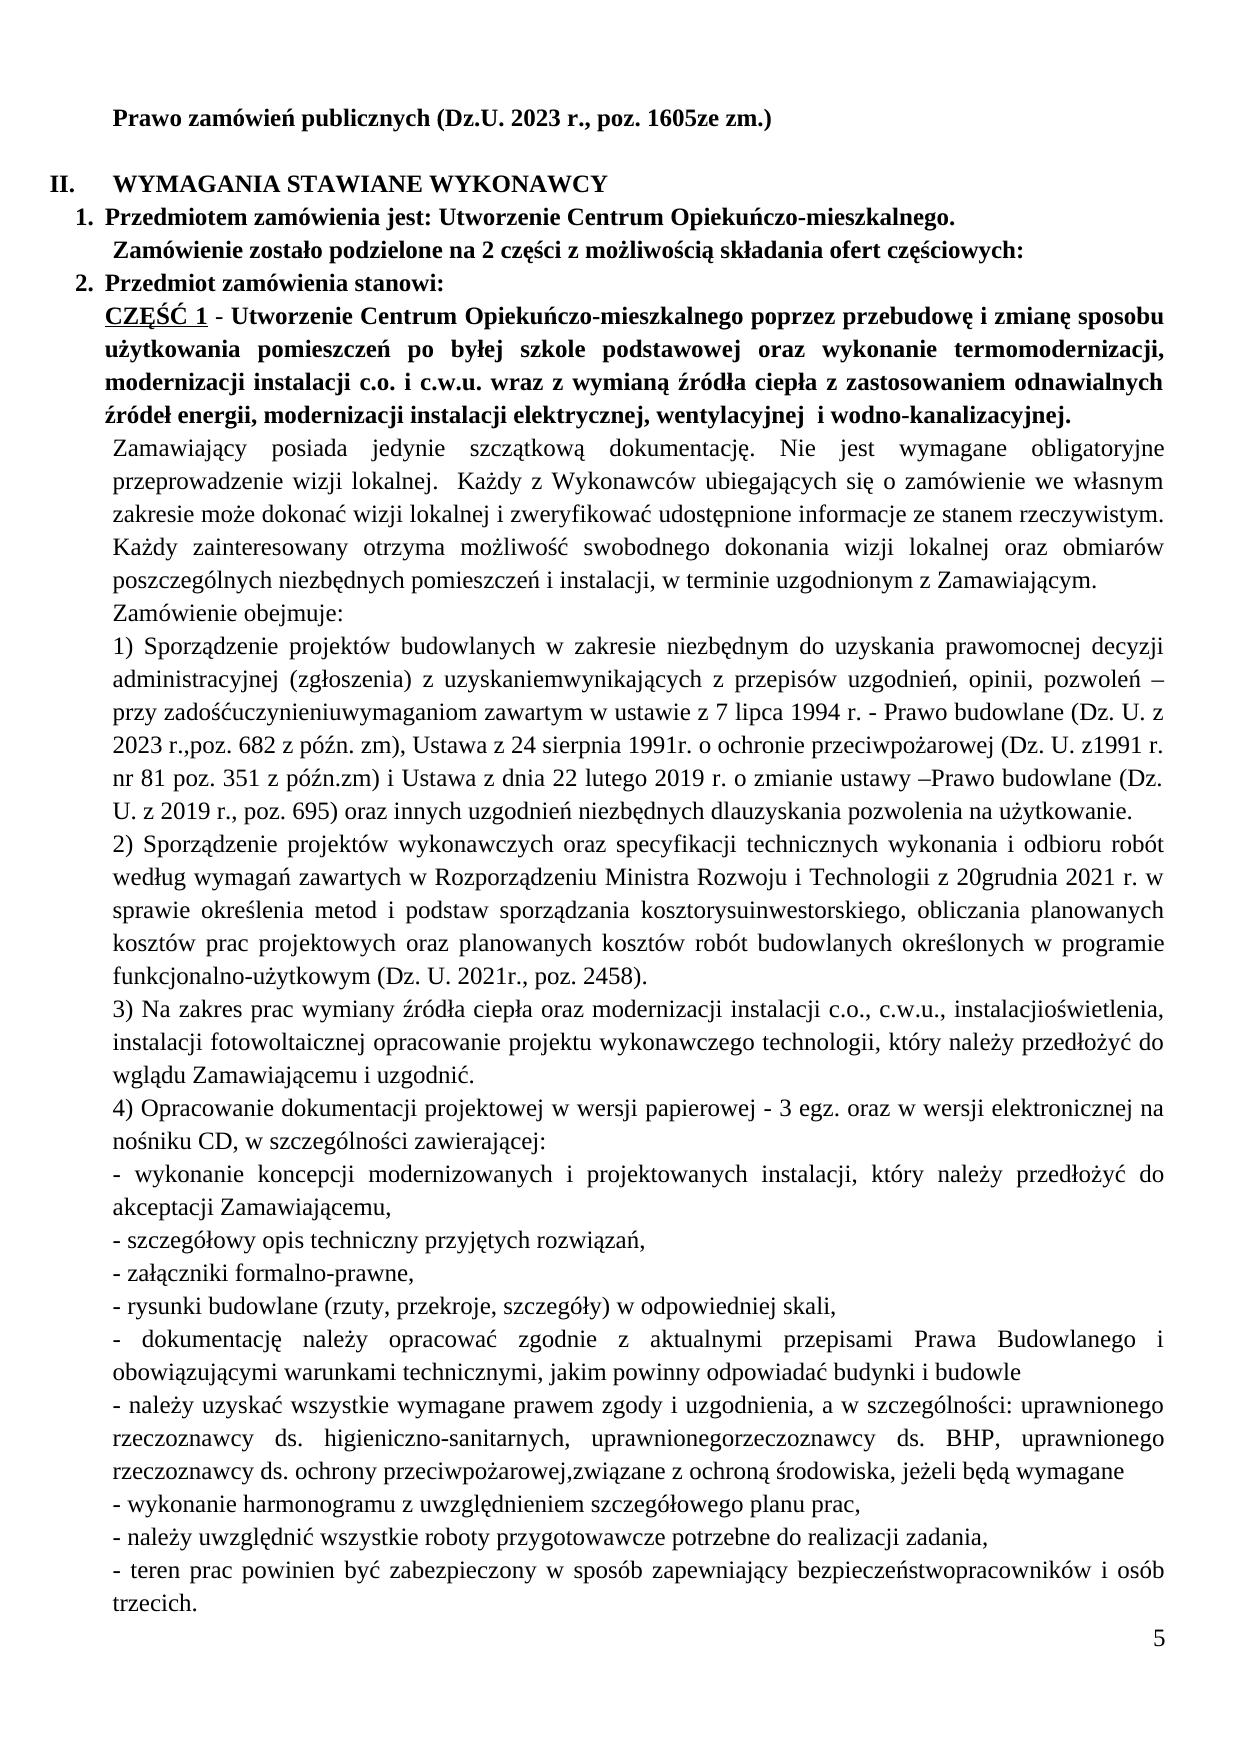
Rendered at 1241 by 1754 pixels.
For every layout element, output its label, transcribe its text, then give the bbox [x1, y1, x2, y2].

list - należy uwzględnić wszystkie roboty przygotowawcze potrzebne do realizacji zadania, [112, 1522, 1165, 1551]
list - wykonanie harmonogramu z uwzględnieniem szczegółowego planu prac, [112, 1489, 1165, 1518]
list 1) Sporządzenie projektów budowlanych w zakresie niezbędnym do uzyskania prawomocnej decyzji administracyjnej (zgłoszenia) z uzyskaniemwynikających z przepisów uzgodnień, opinii, pozwoleń – przy zadośćuczynieniuwymaganiom zawartym w ustawie z 7 lipca 1994 r. - Prawo budowlane (Dz. U. z 2023 r.,poz. 682 z późn. zm), Ustawa z 24 sierpnia 1991r. o ochronie przeciwpożarowej (Dz. U. z1991 r. nr 81 poz. 351 z późn.zm) i Ustawa z dnia 22 lutego 2019 r. o zmianie ustawy –Prawo budowlane (Dz. U. z 2019 r., poz. 695) oraz innych uzgodnień niezbędnych dlauzyskania pozwolenia na użytkowanie. [112, 631, 1165, 825]
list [112, 103, 1165, 131]
list - załączniki formalno-prawne, [112, 1258, 1165, 1287]
list - wykonanie koncepcji modernizowanych i projektowanych instalacji, który należy przedłożyć do akceptacji Zamawiającemu, [112, 1159, 1165, 1221]
list Zamówienie obejmuje: [112, 598, 1165, 627]
list Przedmiot zamówienia stanowi: [75, 268, 1165, 296]
list 2) Sporządzenie projektów wykonawczych oraz specyfikacji technicznych wykonania i odbioru robót według wymagań zawartych w Rozporządzeniu Ministra Rozwoju i Technologii z 20grudnia 2021 r. w sprawie określenia metod i podstaw sporządzania kosztorysuinwestorskiego, obliczania planowanych kosztów prac projektowych oraz planowanych kosztów robót budowlanych określonych w programie funkcjonalno-użytkowym (Dz. U. 2021r., poz. 2458). [112, 829, 1165, 990]
list - teren prac powinien być zabezpieczony w sposób zapewniający bezpieczeństwopracowników i osób trzecich. [112, 1556, 1165, 1617]
list - dokumentację należy opracować zgodnie z aktualnymi przepisami Prawa Budowlanego i obowiązującymi warunkami technicznymi, jakim powinny odpowiadać budynki i budowle [112, 1324, 1165, 1386]
list Zamawiający posiada jedynie szczątkową dokumentację. Nie jest wymagane obligatoryjne przeprowadzenie wizji lokalnej. Każdy z Wykonawców ubiegających się o zamówienie we własnym zakresie może dokonać wizji lokalnej i zweryfikować udostępnione informacje ze stanem rzeczywistym. Każdy zainteresowany otrzyma możliwość swobodnego dokonania wizji lokalnej oraz obmiarów poszczególnych niezbędnych pomieszczeń i instalacji, w terminie uzgodnionym z Zamawiającym. [112, 433, 1165, 594]
list 3) Na zakres prac wymiany źródła ciepła oraz modernizacji instalacji c.o., c.w.u., instalacjioświetlenia, instalacji fotowoltaicznej opracowanie projektu wykonawczego technologii, który należy przedłożyć do wglądu Zamawiającemu i uzgodnić. [112, 994, 1165, 1089]
list Zamówienie zostało podzielone na 2 części z możliwością składania ofert częściowych: [112, 235, 1165, 263]
list 4) Opracowanie dokumentacji projektowej w wersji papierowej - 3 egz. oraz w wersji elektronicznej na nośniku CD, w szczególności zawierającej: [112, 1093, 1165, 1155]
list WYMAGANIA STAWIANE WYKONAWCY [75, 169, 1165, 197]
list - szczegółowy opis techniczny przyjętych rozwiązań, [112, 1225, 1165, 1254]
list - należy uzyskać wszystkie wymagane prawem zgody i uzgodnienia, a w szczególności: uprawnionego rzeczoznawcy ds. higieniczno-sanitarnych, uprawnionegorzeczoznawcy ds. BHP, uprawnionego rzeczoznawcy ds. ochrony przeciwpożarowej,związane z ochroną środowiska, jeżeli będą wymagane [112, 1390, 1165, 1485]
list - rysunki budowlane (rzuty, przekroje, szczegóły) w odpowiedniej skali, [112, 1291, 1165, 1320]
list Przedmiotem zamówienia jest: Utworzenie Centrum Opiekuńczo-mieszkalnego. [75, 202, 1165, 230]
text CZĘŚĆ 1 - Utworzenie Centrum Opiekuńczo-mieszkalnego poprzez przebudowę i zmianę sposobu użytkowania pomieszczeń po byłej szkole podstawowej oraz wykonanie termomodernizacji, modernizacji instalacji c.o. i c.w.u. wraz z wymianą źródła ciepła z zastosowaniem odnawialnych źródeł energii, modernizacji instalacji elektrycznej, wentylacyjnej i wodno-kanalizacyjnej. [104, 301, 1165, 428]
